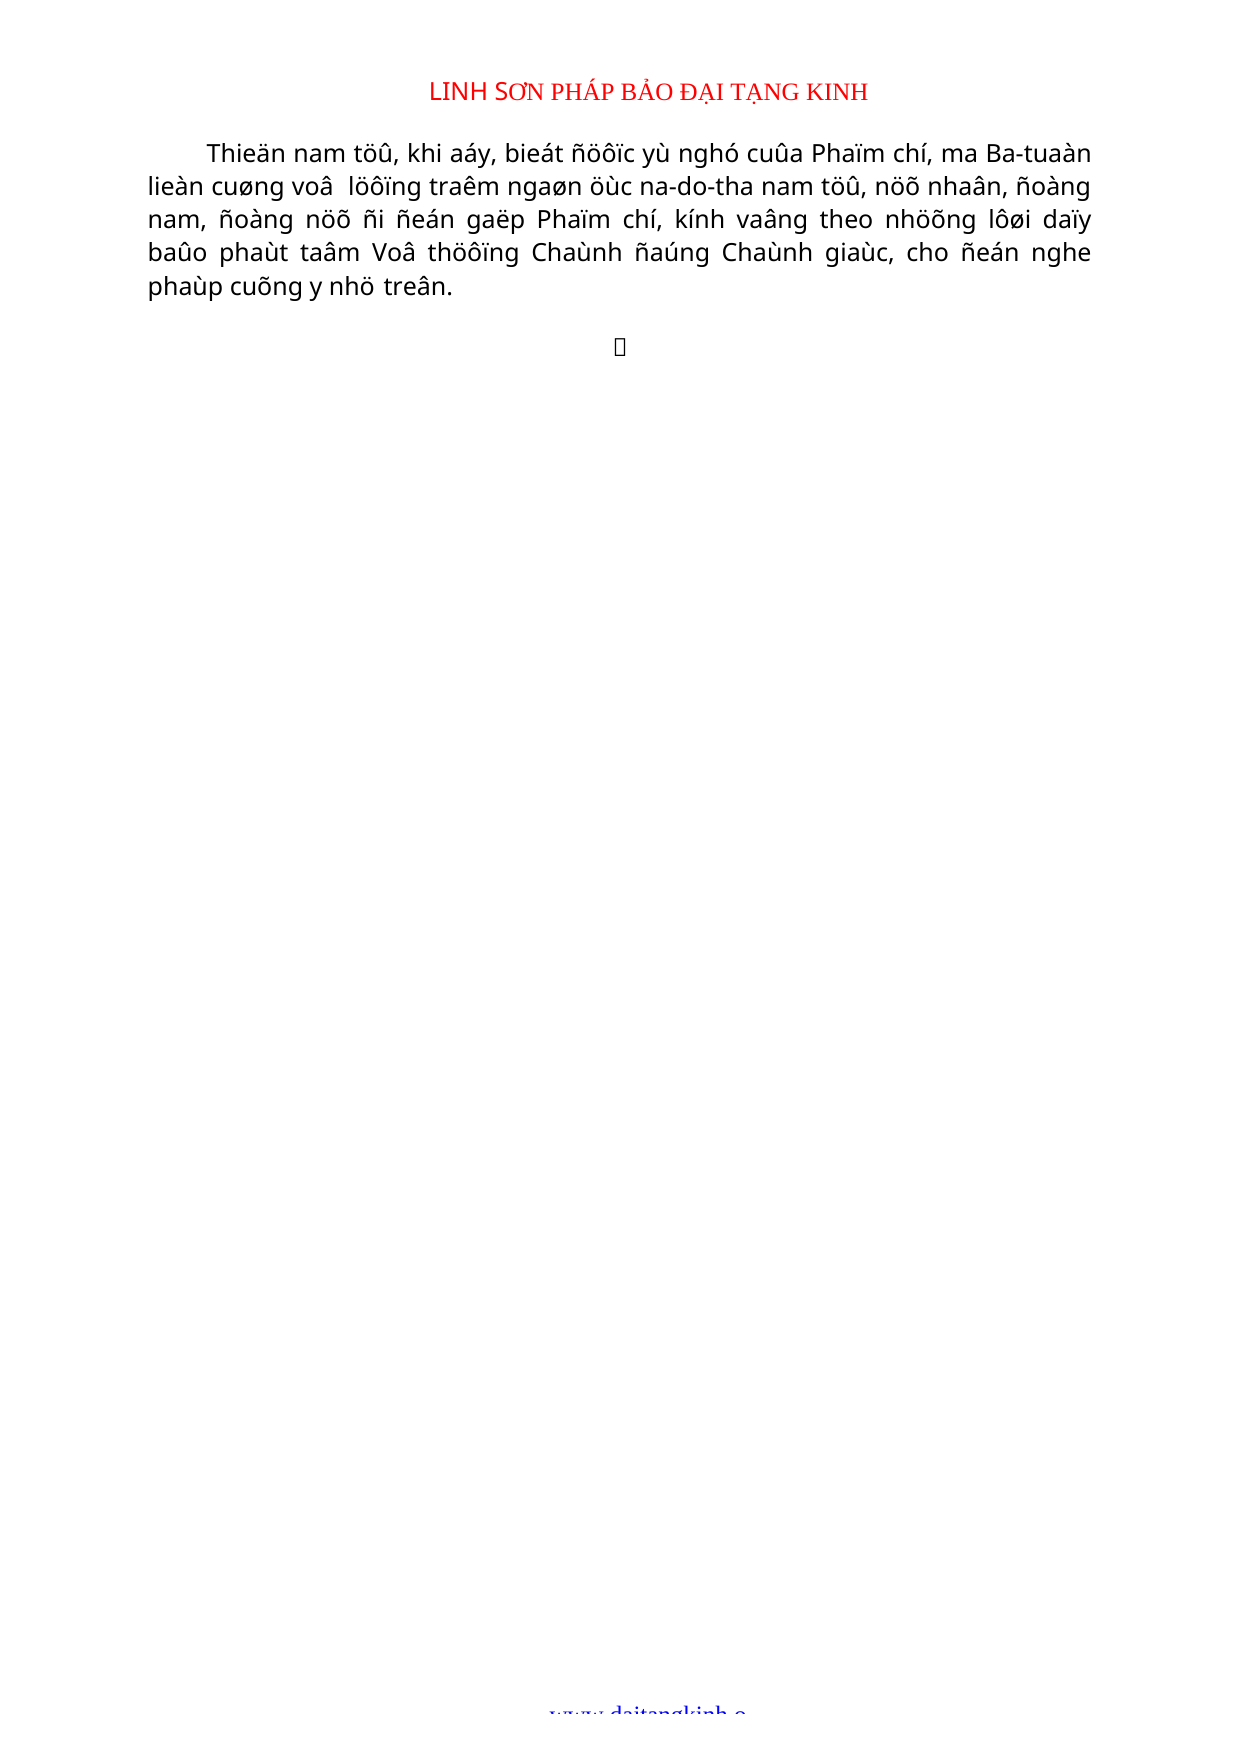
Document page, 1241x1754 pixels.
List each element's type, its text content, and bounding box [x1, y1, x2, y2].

text Thieän nam töû, khi aáy, bieát ñöôïc yù nghó cuûa Phaïm chí, ma Ba-tuaàn lieàn cuøng voâ löôïng traêm ngaøn öùc na-do-tha nam töû, nöõ nhaân, ñoàng nam, ñoàng nöõ ñi ñeán gaëp Phaïm chí, kính vaâng theo nhöõng lôøi daïy baûo phaùt taâm Voâ thöôïng Chaùnh ñaúng Chaùnh giaùc, cho ñeán nghe phaùp cuõng y nhö treân. [147, 135, 1093, 302]
text  [135, 329, 1104, 363]
